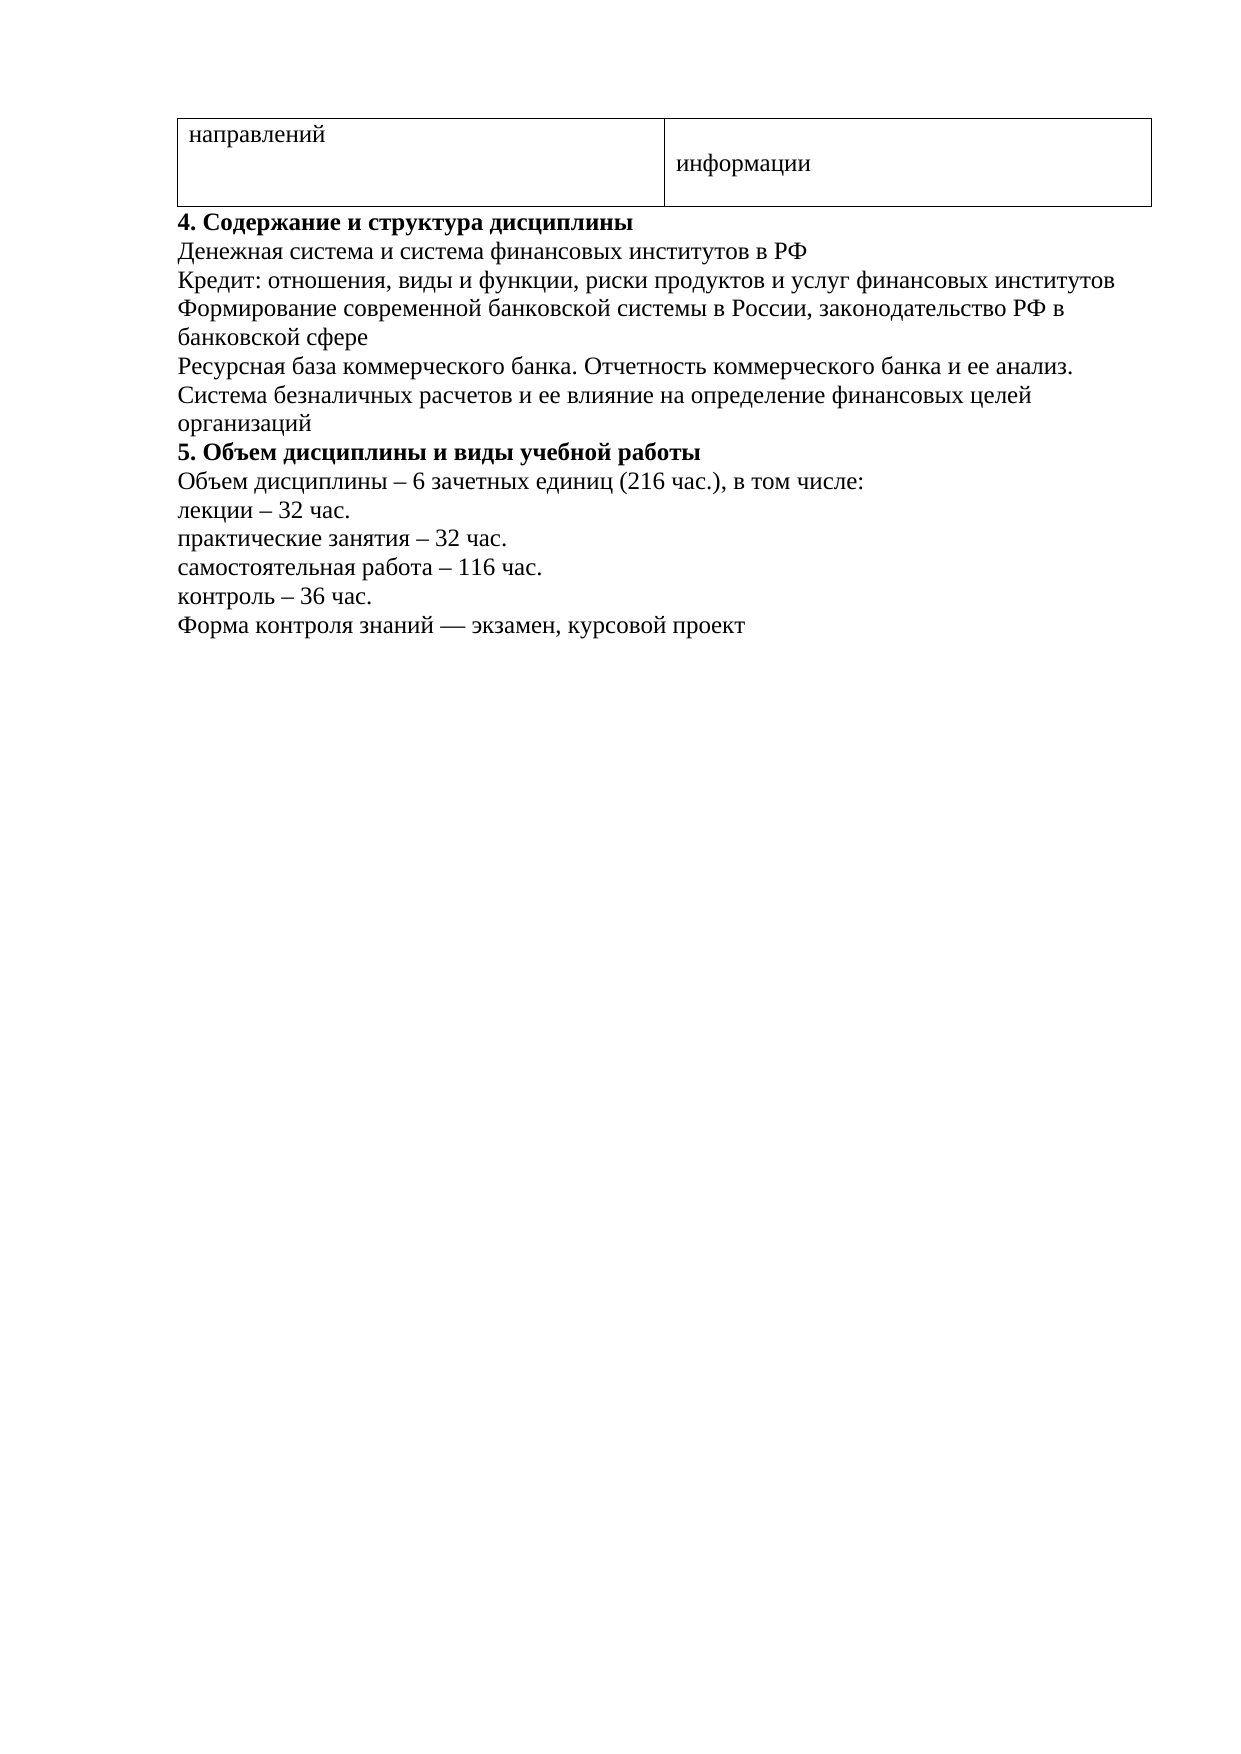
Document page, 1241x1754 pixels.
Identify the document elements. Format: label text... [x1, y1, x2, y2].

text контроль – 36 час. [177, 581, 1152, 610]
text лекции – 32 час. [177, 495, 1152, 523]
text Ресурсная база коммерческого банка. Отчетность коммерческого банка и ее анализ. [177, 351, 1152, 380]
text Форма контроля знаний — экзамен, курсовой проект [177, 610, 1152, 638]
text Денежная система и система финансовых институтов в РФ [177, 236, 1152, 265]
text 5. Объем дисциплины и виды учебной работы [177, 437, 1152, 466]
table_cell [665, 119, 1151, 206]
text Кредит: отношения, виды и функции, риски продуктов и услуг финансовых институтов [177, 265, 1152, 293]
text Система безналичных расчетов и ее влияние на определение финансовых целей организаций [177, 380, 1152, 437]
text самостоятельная работа – 116 час. [177, 552, 1152, 581]
text Объем дисциплины – 6 зачетных единиц (216 час.), в том числе: [177, 466, 1152, 495]
text Формирование современной банковской системы в России, законодательство РФ в банковской сфере [177, 293, 1152, 351]
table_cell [178, 119, 664, 206]
text 4. Содержание и структура дисциплины [177, 207, 1152, 236]
text практические занятия – 32 час. [177, 523, 1152, 552]
